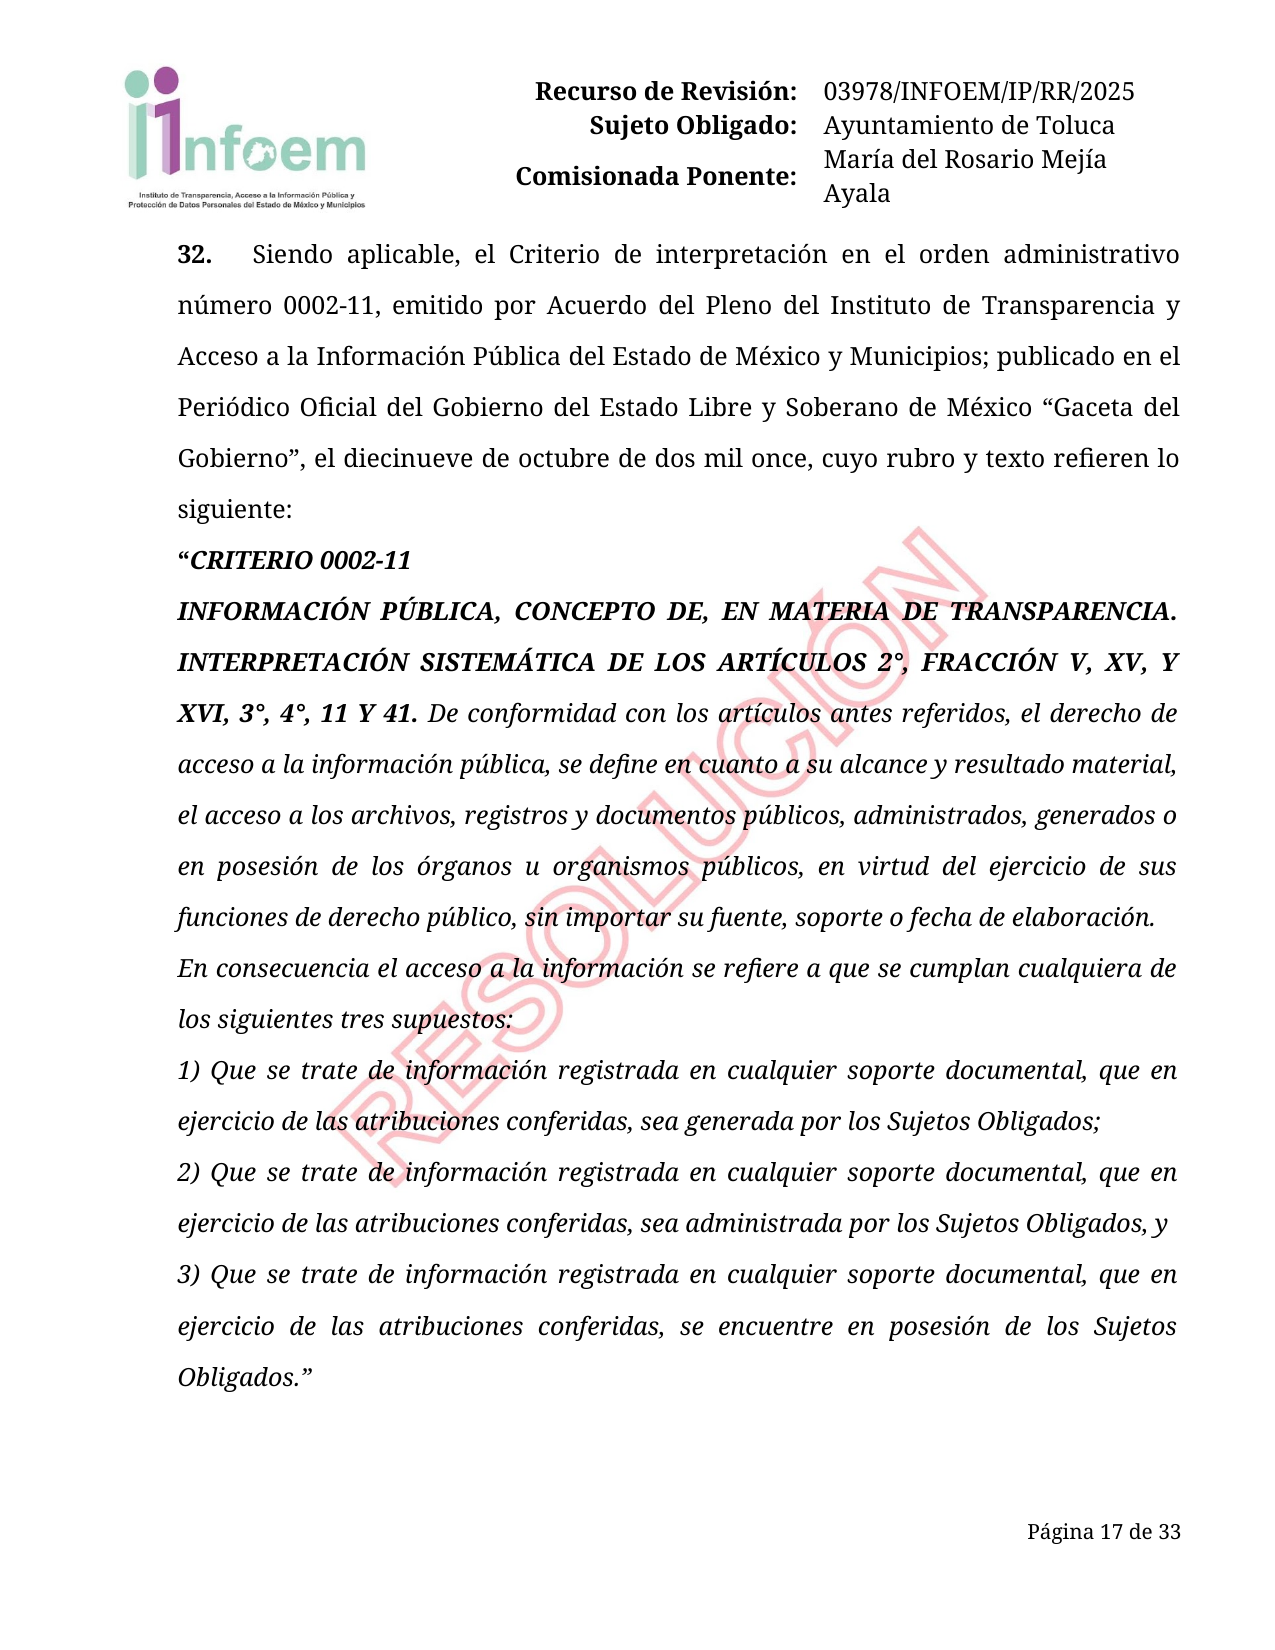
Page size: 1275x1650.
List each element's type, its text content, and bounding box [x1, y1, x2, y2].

text 2) Que se trate de información registrada en cualquier soporte documental, que en ejercicio de las atribuciones conferidas, sea administrada por los Sujetos Obligados, y [177, 1155, 1181, 1240]
list Siendo aplicable, el Criterio de interpretación en el orden administrativo número 0002-11, emitido por Acuerdo del Pleno del Instituto de Transparencia y Acceso a la Información Pública del Estado de México y Municipios; publicado en el Periódico Oficial del Gobierno del Estado Libre y Soberano de México “Gaceta del Gobierno”, el diecinueve de octubre de dos mil once, cuyo rubro y texto refieren lo siguiente: [177, 236, 1181, 526]
text INFORMACIÓN PÚBLICA, CONCEPTO DE, EN MATERIA DE TRANSPARENCIA. INTERPRETACIÓN SISTEMÁTICA DE LOS ARTÍCULOS 2°, FRACCIÓN V, XV, Y XVI, 3°, 4°, 11 Y 41. De conformidad con los artículos antes referidos, el derecho de acceso a la información pública, se define en cuanto a su alcance y resultado material, el acceso a los archivos, registros y documentos públicos, administrados, generados o en posesión de los órganos u organismos públicos, en virtud del ejercicio de sus funciones de derecho público, sin importar su fuente, soporte o fecha de elaboración. [177, 594, 1181, 934]
text “CRITERIO 0002-11 [177, 543, 1181, 577]
text 3) Que se trate de información registrada en cualquier soporte documental, que en ejercicio de las atribuciones conferidas, se encuentre en posesión de los Sujetos Obligados.” [177, 1257, 1181, 1393]
text En consecuencia el acceso a la información se refiere a que se cumplan cualquiera de los siguientes tres supuestos: [177, 951, 1181, 1036]
picture [5, 6, 1275, 1650]
text 1) Que se trate de información registrada en cualquier soporte documental, que en ejercicio de las atribuciones conferidas, sea generada por los Sujetos Obligados; [177, 1053, 1181, 1138]
